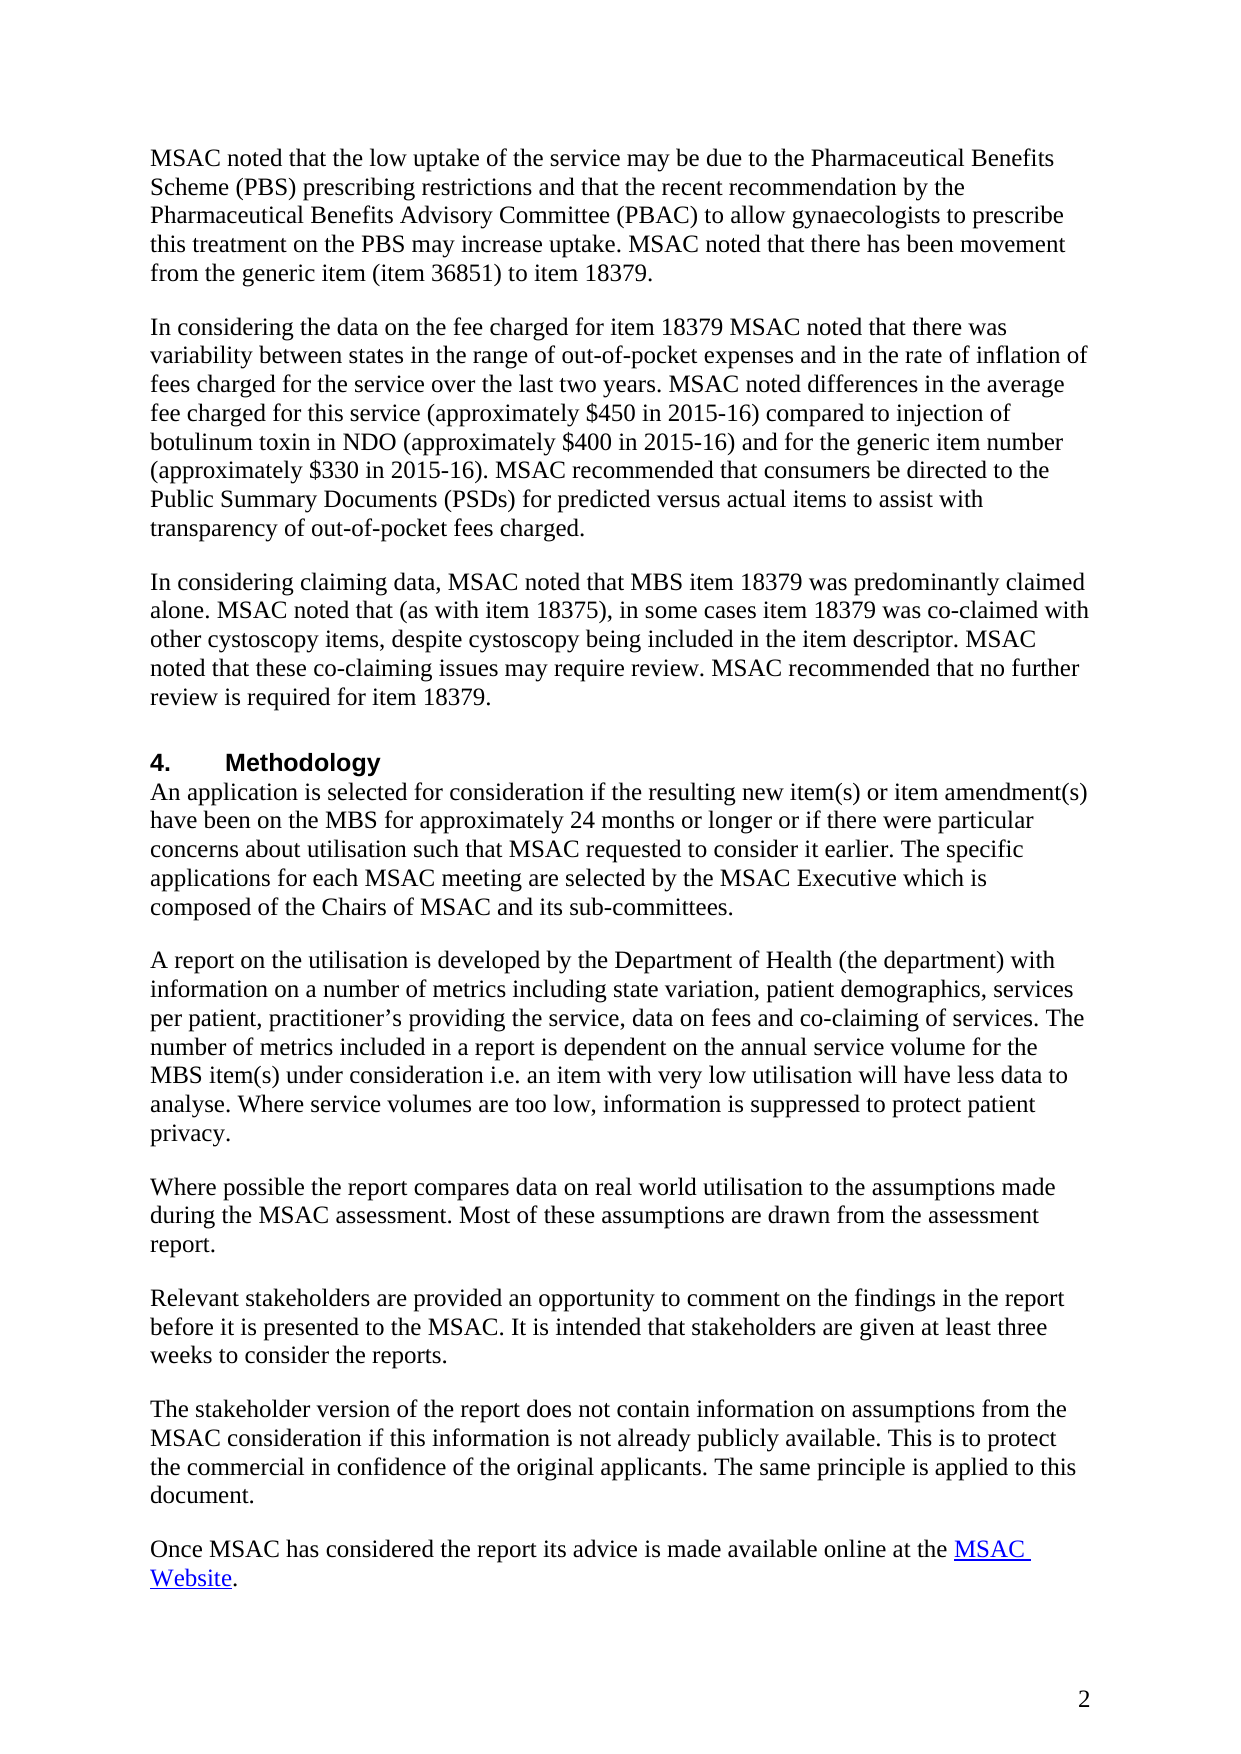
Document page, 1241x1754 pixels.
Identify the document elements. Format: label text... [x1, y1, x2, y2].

text Once MSAC has considered the report its advice is made available online at the MSAC Website. [150, 1534, 1090, 1592]
text Where possible the report compares data on real world utilisation to the assumptions made during the MSAC assessment. Most of these assumptions are drawn from the assessment report. [150, 1172, 1090, 1258]
text MSAC noted that the low uptake of the service may be due to the Pharmaceutical Benefits Scheme (PBS) prescribing restrictions and that the recent recommendation by the Pharmaceutical Benefits Advisory Committee (PBAC) to allow gynaecologists to prescribe this treatment on the PBS may increase uptake. MSAC noted that there has been movement from the generic item (item 36851) to item 18379. [150, 143, 1090, 287]
subtitle Methodology [150, 748, 1090, 777]
text In considering claiming data, MSAC noted that MBS item 18379 was predominantly claimed alone. MSAC noted that (as with item 18375), in some cases item 18379 was co-claimed with other cystoscopy items, despite cystoscopy being included in the item descriptor. MSAC noted that these co-claiming issues may require review. MSAC recommended that no further review is required for item 18379. [150, 567, 1090, 711]
text The stakeholder version of the report does not contain information on assumptions from the MSAC consideration if this information is not already publicly available. This is to protect the commercial in confidence of the original applicants. The same principle is applied to this document. [150, 1394, 1090, 1509]
text A report on the utilisation is developed by the Department of Health (the department) with information on a number of metrics including state variation, patient demographics, services per patient, practitioner’s providing the service, data on fees and co-claiming of services. The number of metrics included in a report is dependent on the annual service volume for the MBS item(s) under consideration i.e. an item with very low utilisation will have less data to analyse. Where service volumes are too low, information is suppressed to protect patient privacy. [150, 946, 1090, 1147]
text An application is selected for consideration if the resulting new item(s) or item amendment(s) have been on the MBS for approximately 24 months or longer or if there were particular concerns about utilisation such that MSAC requested to consider it earlier. The specific applications for each MSAC meeting are selected by the MSAC Executive which is composed of the Chairs of MSAC and its sub-committees. [150, 777, 1090, 921]
text Relevant stakeholders are provided an opportunity to comment on the findings in the report before it is presented to the MSAC. It is intended that stakeholders are given at least three weeks to consider the reports. [150, 1283, 1090, 1369]
text In considering the data on the fee charged for item 18379 MSAC noted that there was variability between states in the range of out-of-pocket expenses and in the rate of inflation of fees charged for the service over the last two years. MSAC noted differences in the average fee charged for this service (approximately $450 in 2015-16) compared to injection of botulinum toxin in NDO (approximately $400 in 2015-16) and for the generic item number (approximately $330 in 2015-16). MSAC recommended that consumers be directed to the Public Summary Documents (PSDs) for predicted versus actual items to assist with transparency of out-of-pocket fees charged. [150, 312, 1090, 542]
